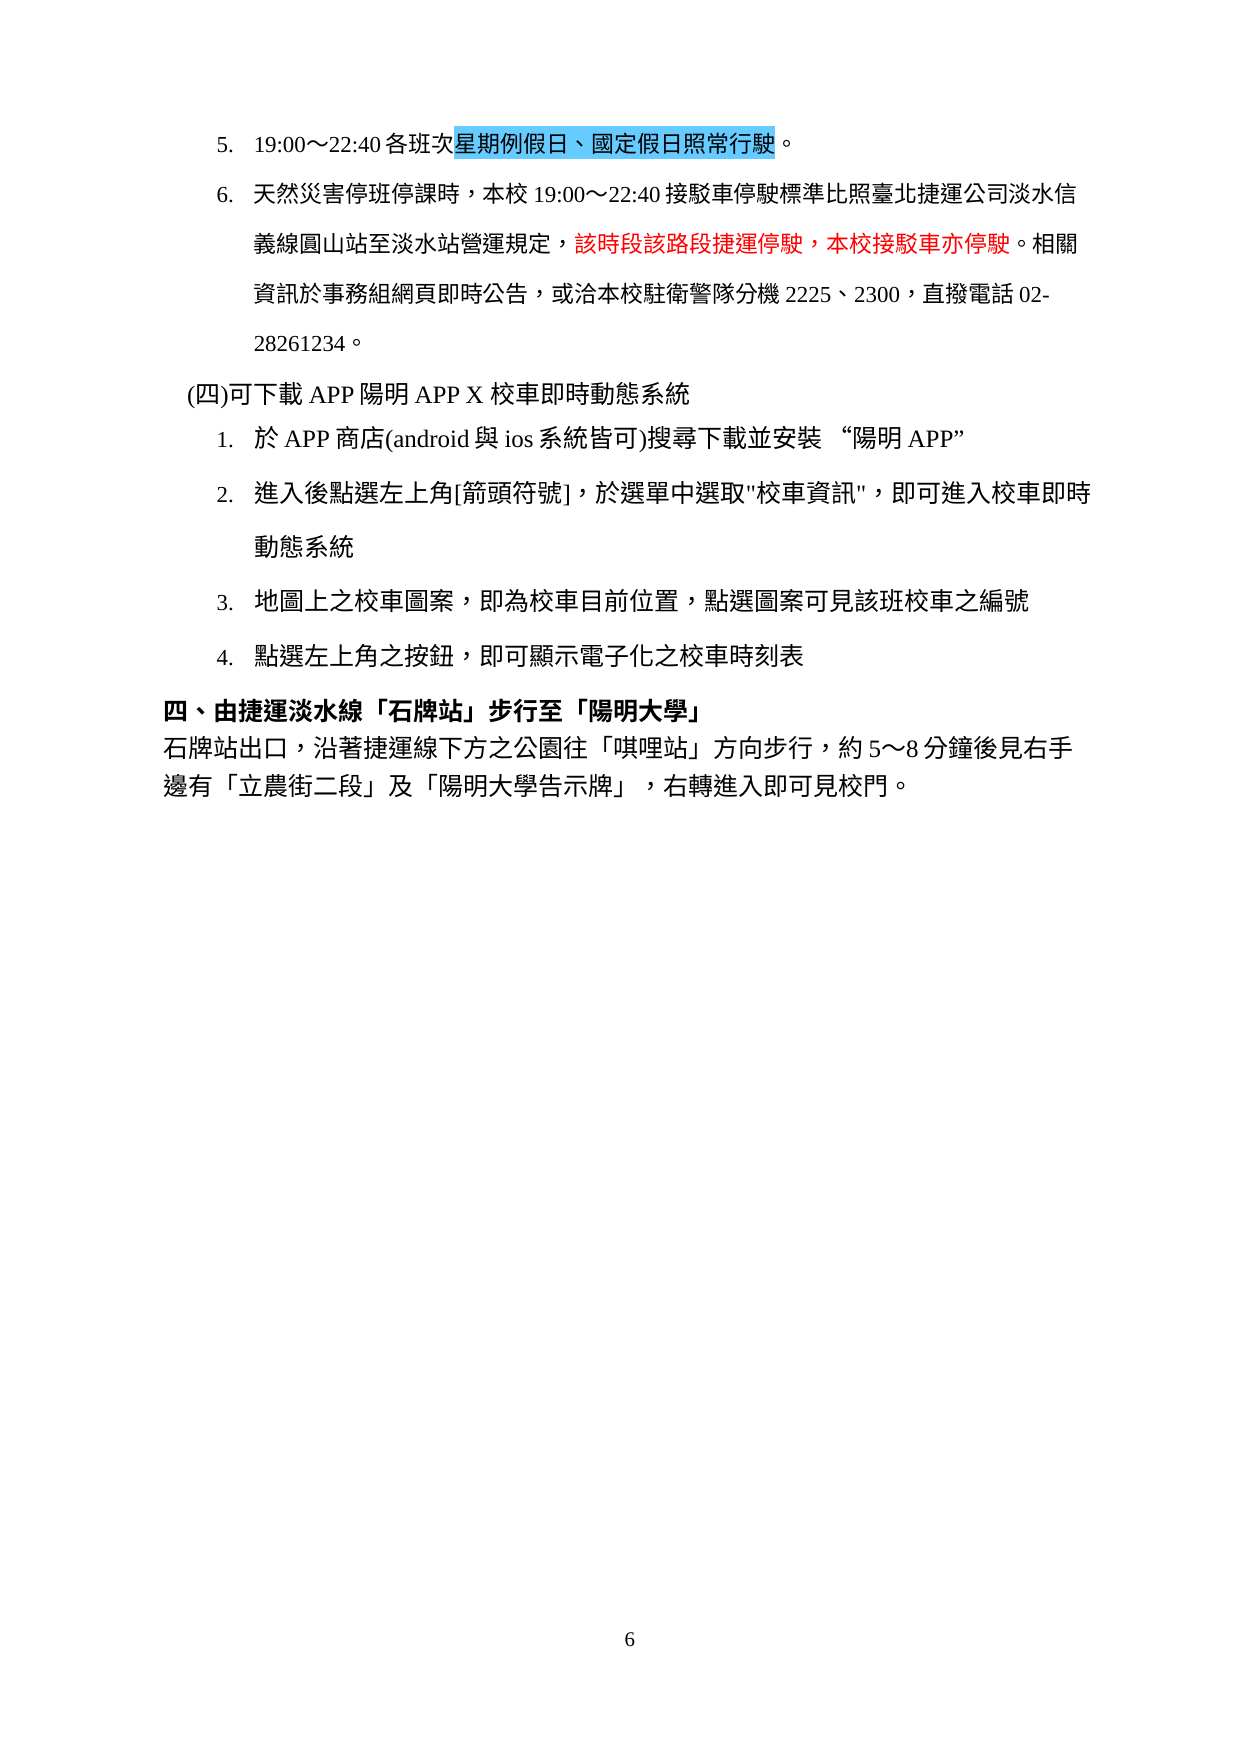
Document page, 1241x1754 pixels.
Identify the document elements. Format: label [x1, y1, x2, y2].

table_header [160, 122, 1100, 807]
